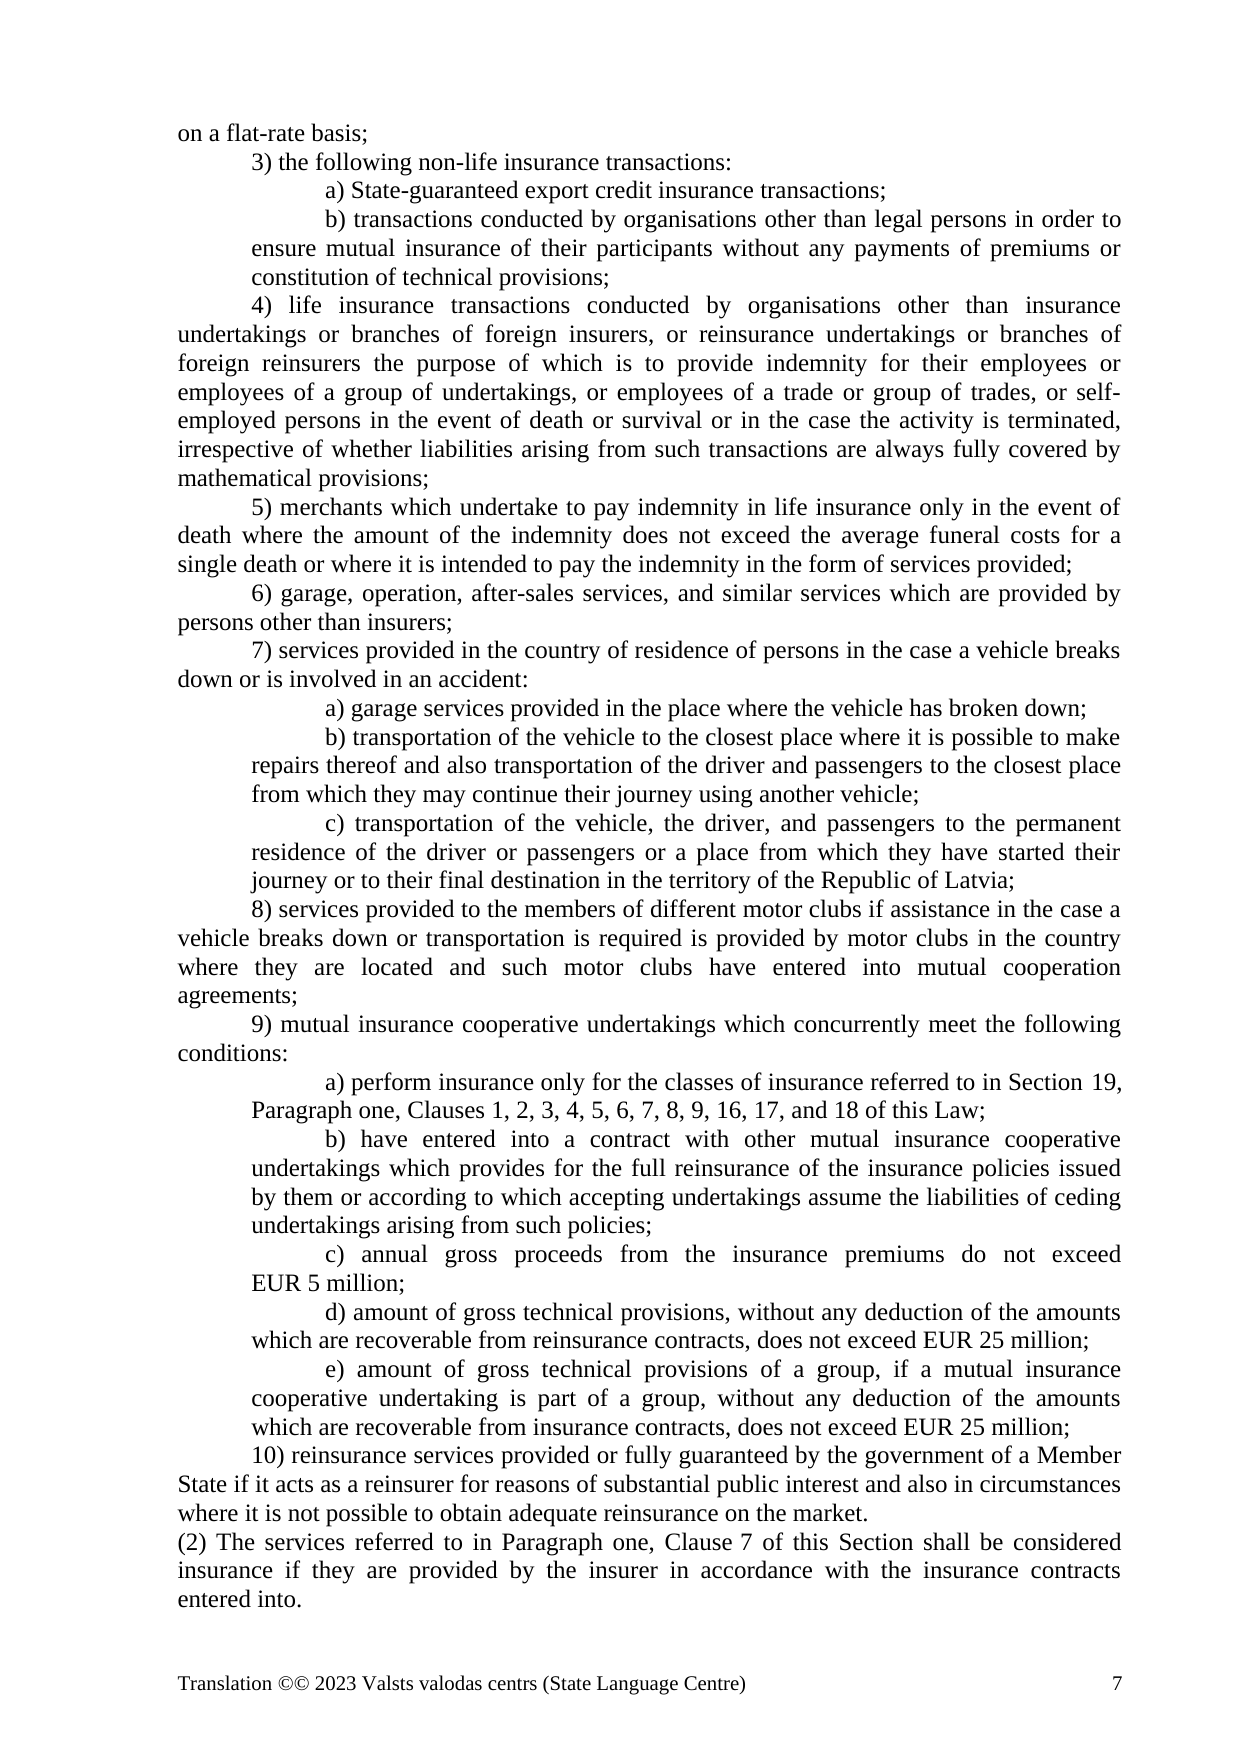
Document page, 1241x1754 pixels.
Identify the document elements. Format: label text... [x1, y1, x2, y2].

text d) amount of gross technical provisions, without any deduction of the amounts which are recoverable from reinsurance contracts, does not exceed EUR 25 million; [251, 1297, 1122, 1354]
text c) transportation of the vehicle, the driver, and passengers to the permanent residence of the driver or passengers or a place from which they have started their journey or to their final destination in the territory of the Republic of Latvia; [251, 808, 1122, 894]
text b) transportation of the vehicle to the closest place where it is possible to make repairs thereof and also transportation of the driver and passengers to the closest place from which they may continue their journey using another vehicle; [251, 722, 1122, 808]
text 3) the following non-life insurance transactions: [177, 147, 1122, 176]
text a) perform insurance only for the classes of insurance referred to in Section 19, Paragraph one, Clauses 1, 2, 3, 4, 5, 6, 7, 8, 9, 16, 17, and 18 of this Law; [251, 1067, 1122, 1124]
text b) have entered into a contract with other mutual insurance cooperative undertakings which provides for the full reinsurance of the insurance policies issued by them or according to which accepting undertakings assume the liabilities of ceding undertakings arising from such policies; [251, 1124, 1122, 1239]
text (2) The services referred to in Paragraph one, Clause 7 of this Section shall be considered insurance if they are provided by the insurer in accordance with the insurance contracts entered into. [177, 1527, 1122, 1613]
text 4) life insurance transactions conducted by organisations other than insurance undertakings or branches of foreign insurers, or reinsurance undertakings or branches of foreign reinsurers the purpose of which is to provide indemnity for their employees or employees of a group of undertakings, or employees of a trade or group of trades, or self-employed persons in the event of death or survival or in the case the activity is terminated, irrespective of whether liabilities arising from such transactions are always fully covered by mathematical provisions; [177, 291, 1122, 492]
text 5) merchants which undertake to pay indemnity in life insurance only in the event of death where the amount of the indemnity does not exceed the average funeral costs for a single death or where it is intended to pay the indemnity in the form of services provided; [177, 492, 1122, 578]
text 8) services provided to the members of different motor clubs if assistance in the case a vehicle breaks down or transportation is required is provided by motor clubs in the country where they are located and such motor clubs have entered into mutual cooperation agreements; [177, 894, 1122, 1009]
text 9) mutual insurance cooperative undertakings which concurrently meet the following conditions: [177, 1009, 1122, 1067]
text 7) services provided in the country of residence of persons in the case a vehicle breaks down or is involved in an accident: [177, 636, 1122, 693]
text a) garage services provided in the place where the vehicle has broken down; [251, 693, 1122, 722]
text 6) garage, operation, after-sales services, and similar services which are provided by persons other than insurers; [177, 578, 1122, 636]
text a) State-guaranteed export credit insurance transactions; [251, 176, 1122, 204]
text 10) reinsurance services provided or fully guaranteed by the government of a Member State if it acts as a reinsurer for reasons of substantial public interest and also in circumstances where it is not possible to obtain adequate reinsurance on the market. [177, 1441, 1122, 1527]
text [177, 118, 1122, 147]
text e) amount of gross technical provisions of a group, if a mutual insurance cooperative undertaking is part of a group, without any deduction of the amounts which are recoverable from insurance contracts, does not exceed EUR 25 million; [251, 1354, 1122, 1441]
text c) annual gross proceeds from the insurance premiums do not exceed EUR 5 million; [251, 1239, 1122, 1297]
text b) transactions conducted by organisations other than legal persons in order to ensure mutual insurance of their participants without any payments of premiums or constitution of technical provisions; [251, 204, 1122, 291]
